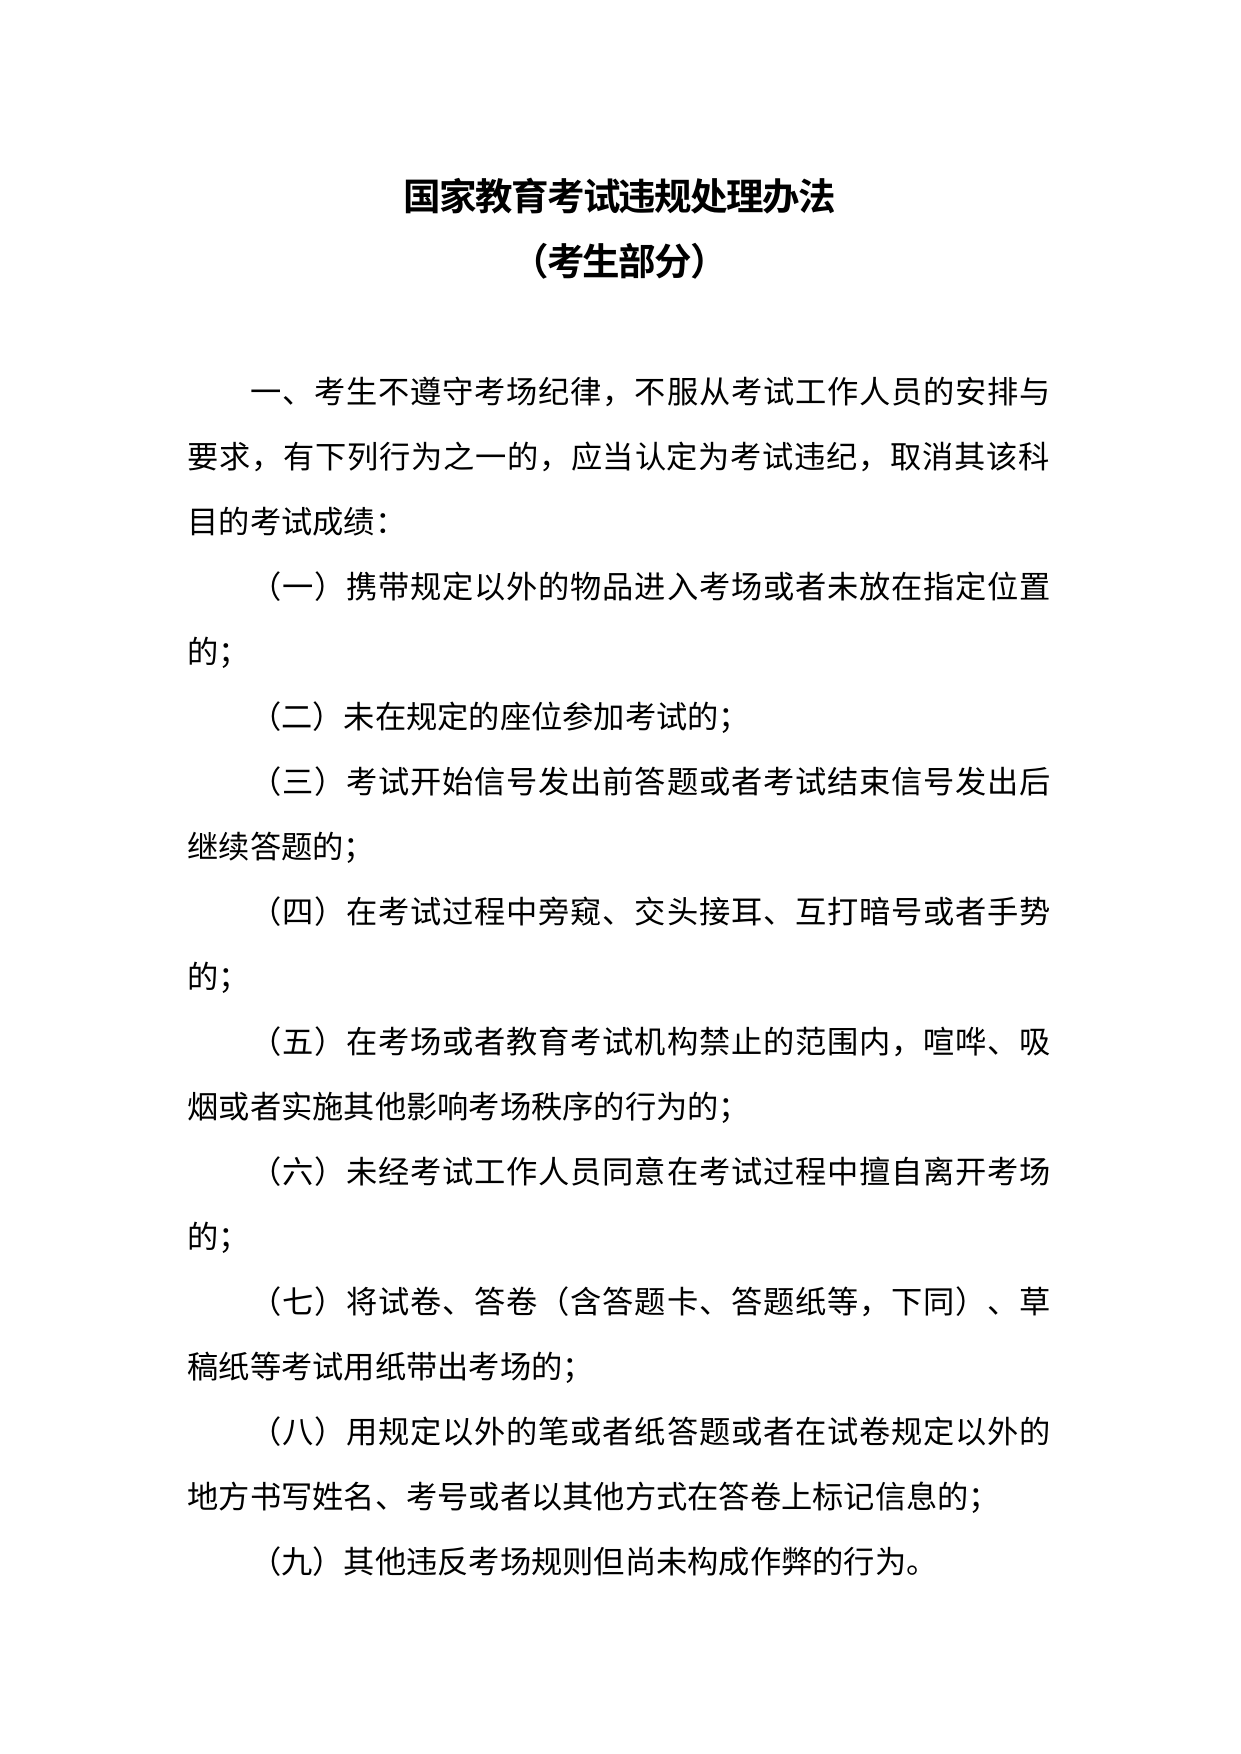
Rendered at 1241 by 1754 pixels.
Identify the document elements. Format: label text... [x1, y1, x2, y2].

text 一、考生不遵守考场纪律，不服从考试工作人员的安排与要求，有下列行为之一的，应当认定为考试违纪，取消其该科目的考试成绩： [187, 357, 1053, 552]
text （八）用规定以外的笔或者纸答题或者在试卷规定以外的地方书写姓名、考号或者以其他方式在答卷上标记信息的； [187, 1397, 1053, 1527]
text （六）未经考试工作人员同意在考试过程中擅自离开考场的； [187, 1137, 1053, 1267]
text （考生部分） [187, 227, 1053, 292]
text （七）将试卷、答卷（含答题卡、答题纸等，下同）、草稿纸等考试用纸带出考场的； [187, 1267, 1053, 1397]
text 国家教育考试违规处理办法 [187, 162, 1053, 227]
text （三）考试开始信号发出前答题或者考试结束信号发出后继续答题的； [187, 747, 1053, 877]
text （五）在考场或者教育考试机构禁止的范围内，喧哗、吸烟或者实施其他影响考场秩序的行为的； [187, 1007, 1053, 1137]
text （四）在考试过程中旁窥、交头接耳、互打暗号或者手势的； [187, 877, 1053, 1007]
text （九）其他违反考场规则但尚未构成作弊的行为。 [187, 1527, 1053, 1592]
text （二）未在规定的座位参加考试的； [187, 682, 1053, 747]
text （一）携带规定以外的物品进入考场或者未放在指定位置的； [187, 552, 1053, 682]
